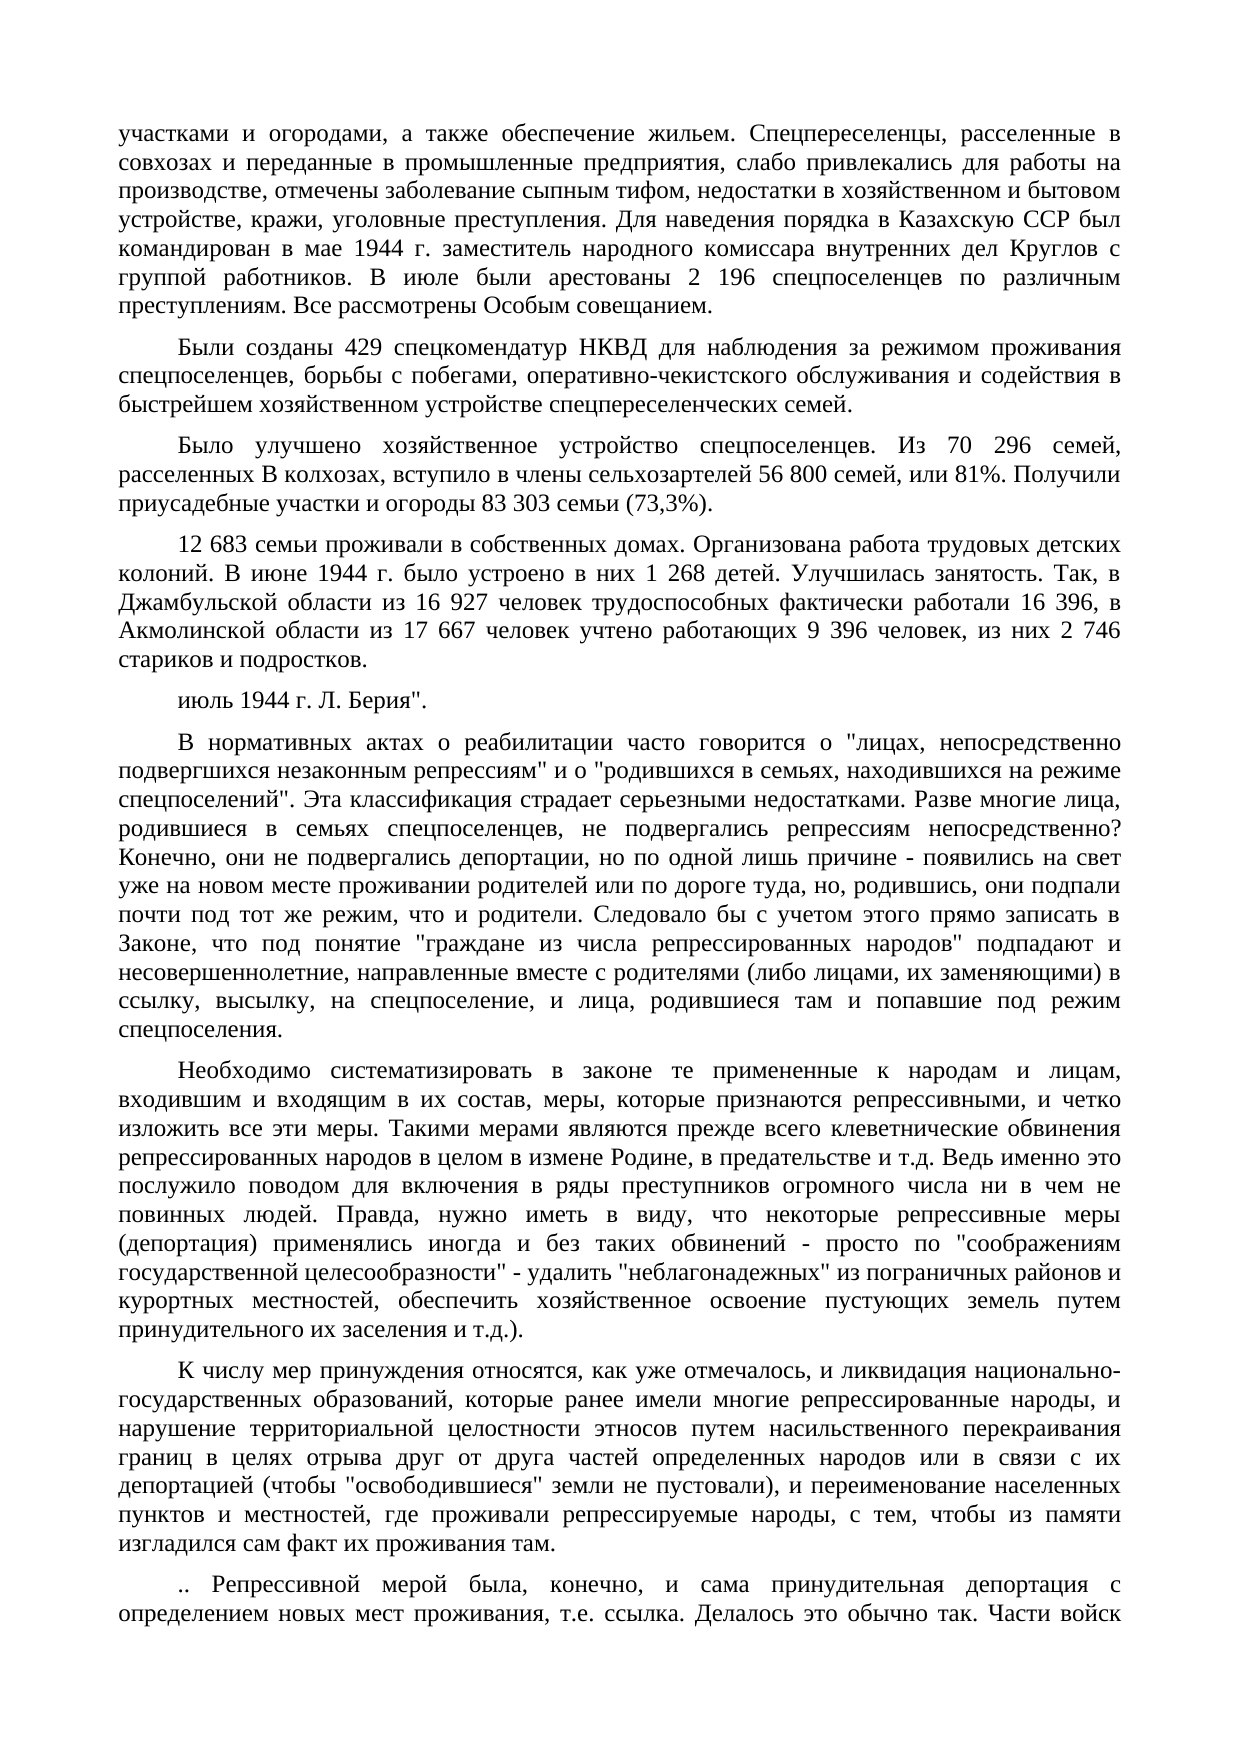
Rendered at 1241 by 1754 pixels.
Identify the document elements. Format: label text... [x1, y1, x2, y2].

text Были созданы 429 спецкомендатур НКВД для наблюдения за режимом проживания спецпоселенцев, борьбы с побегами, оперативно-чекистского обслуживания и содействия в быстрейшем хозяйственном устройстве спецпереселенческих семей. [118, 332, 1122, 418]
text Было улучшено хозяйственное устройство спецпоселенцев. Из 70 296 семей, расселенных В колхозах, вступило в члены сельхозартелей 56 800 семей, или 81%. Получили приусадебные участки и огороды 83 303 семьи (73,3%). [118, 431, 1122, 517]
text Необходимо систематизировать в законе те примененные к народам и лицам, входившим и входящим в их состав, меры, которые признаются репрессивными, и четко изложить все эти меры. Такими мерами являются прежде всего клеветнические обвинения репрессированных народов в целом в измене Родине, в предательстве и т.д. Ведь именно это послужило поводом для включения в ряды преступников огромного числа ни в чем не повинных людей. Правда, нужно иметь в виду, что некоторые репрессивные меры (депортация) применялись иногда и без таких обвинений - просто по "соображениям государственной целесообразности" - удалить "неблагонадежных" из пограничных районов и курортных местностей, обеспечить хозяйственное освоение пустующих земель путем принудительного их заселения и т.д.). [118, 1056, 1122, 1343]
text 12 683 семьи проживали в собственных домах. Организована работа трудовых детских колоний. В июне 1944 г. было устроено в них 1 268 детей. Улучшилась занятость. Так, в Джамбульской области из 16 927 человек трудоспособных фактически работали 16 396, в Акмолинской области из 17 667 человек учтено работающих 9 396 человек, из них 2 746 стариков и подростков. [118, 529, 1122, 673]
text В нормативных актах о реабилитации часто говорится о "лицах, непосредственно подвергшихся незаконным репрессиям" и о "родившихся в семьях, находившихся на режиме спецпоселений". Эта классификация страдает серьезными недостатками. Разве многие лица, родившиеся в семьях спецпоселенцев, не подвергались репрессиям непосредственно? Конечно, они не подвергались депортации, но по одной лишь причине - появились на свет уже на новом месте проживании родителей или по дороге туда, но, родившись, они подпали почти под тот же режим, что и родители. Следовало бы с учетом этого прямо записать в Законе, что под понятие "граждане из числа репрессированных народов" подпадают и несовершеннолетние, направленные вместе с родителями (либо лицами, их заменяющими) в ссылку, высылку, на спецпоселение, и лица, родившиеся там и попавшие под режим спецпоселения. [118, 727, 1122, 1043]
text июль 1944 г. Л. Берия". [118, 686, 1122, 714]
text К числу мер принуждения относятся, как уже отмечалось, и ликвидация национально-государственных образований, которые ранее имели многие репрессированные народы, и нарушение территориальной целостности этносов путем насильственного перекраивания границ в целях отрыва друг от друга частей определенных народов или в связи с их депортацией (чтобы "освободившиеся" земли не пустовали), и переименование населенных пунктов и местностей, где проживали репрессируемые народы, с тем, чтобы из памяти изгладился сам факт их проживания там. [118, 1356, 1122, 1557]
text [118, 1569, 1122, 1627]
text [118, 118, 1122, 319]
